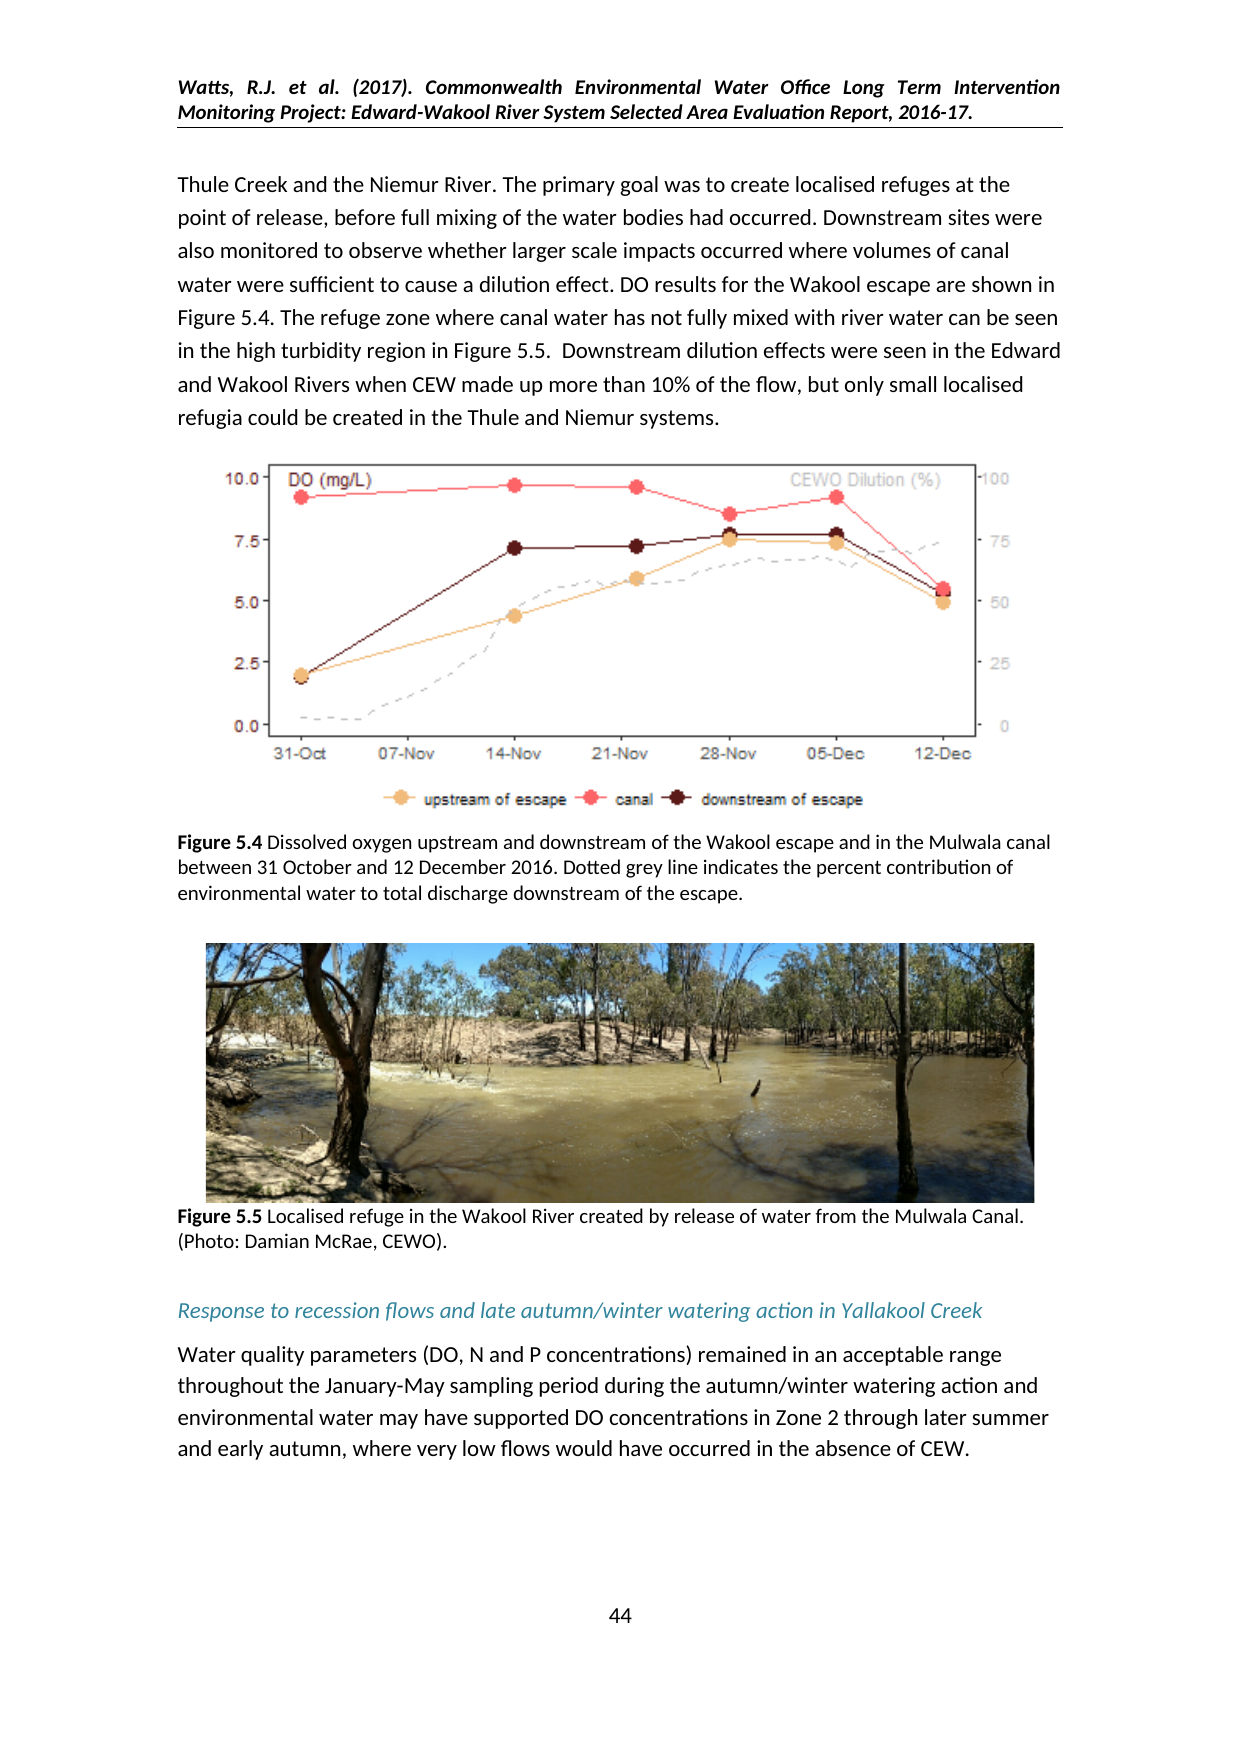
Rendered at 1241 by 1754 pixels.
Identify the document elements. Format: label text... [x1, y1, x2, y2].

text Water quality parameters (DO, N and P concentrations) remained in an acceptable range throughout the January-May sampling period during the autumn/winter watering action and environmental water may have supported DO concentrations in Zone 2 through later summer and early autumn, where very low flows would have occurred in the absence of CEW. [177, 1338, 1063, 1463]
text Response to recession flows and late autumn/winter watering action in Yallakool Creek [177, 1292, 1063, 1325]
text Figure 5.5 Localised refuge in the Wakool River created by release of water from the Mulwala Canal. (Photo: Damian McRae, CEWO). [177, 1203, 1063, 1254]
text Figure 5.4 Dissolved oxygen upstream and downstream of the Wakool escape and in the Mulwala canal between 31 October and 12 December 2016. Dotted grey line indicates the percent contribution of environmental water to total discharge downstream of the escape. [177, 829, 1063, 905]
picture [205, 943, 1035, 1203]
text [177, 165, 1063, 432]
picture [216, 457, 1024, 829]
